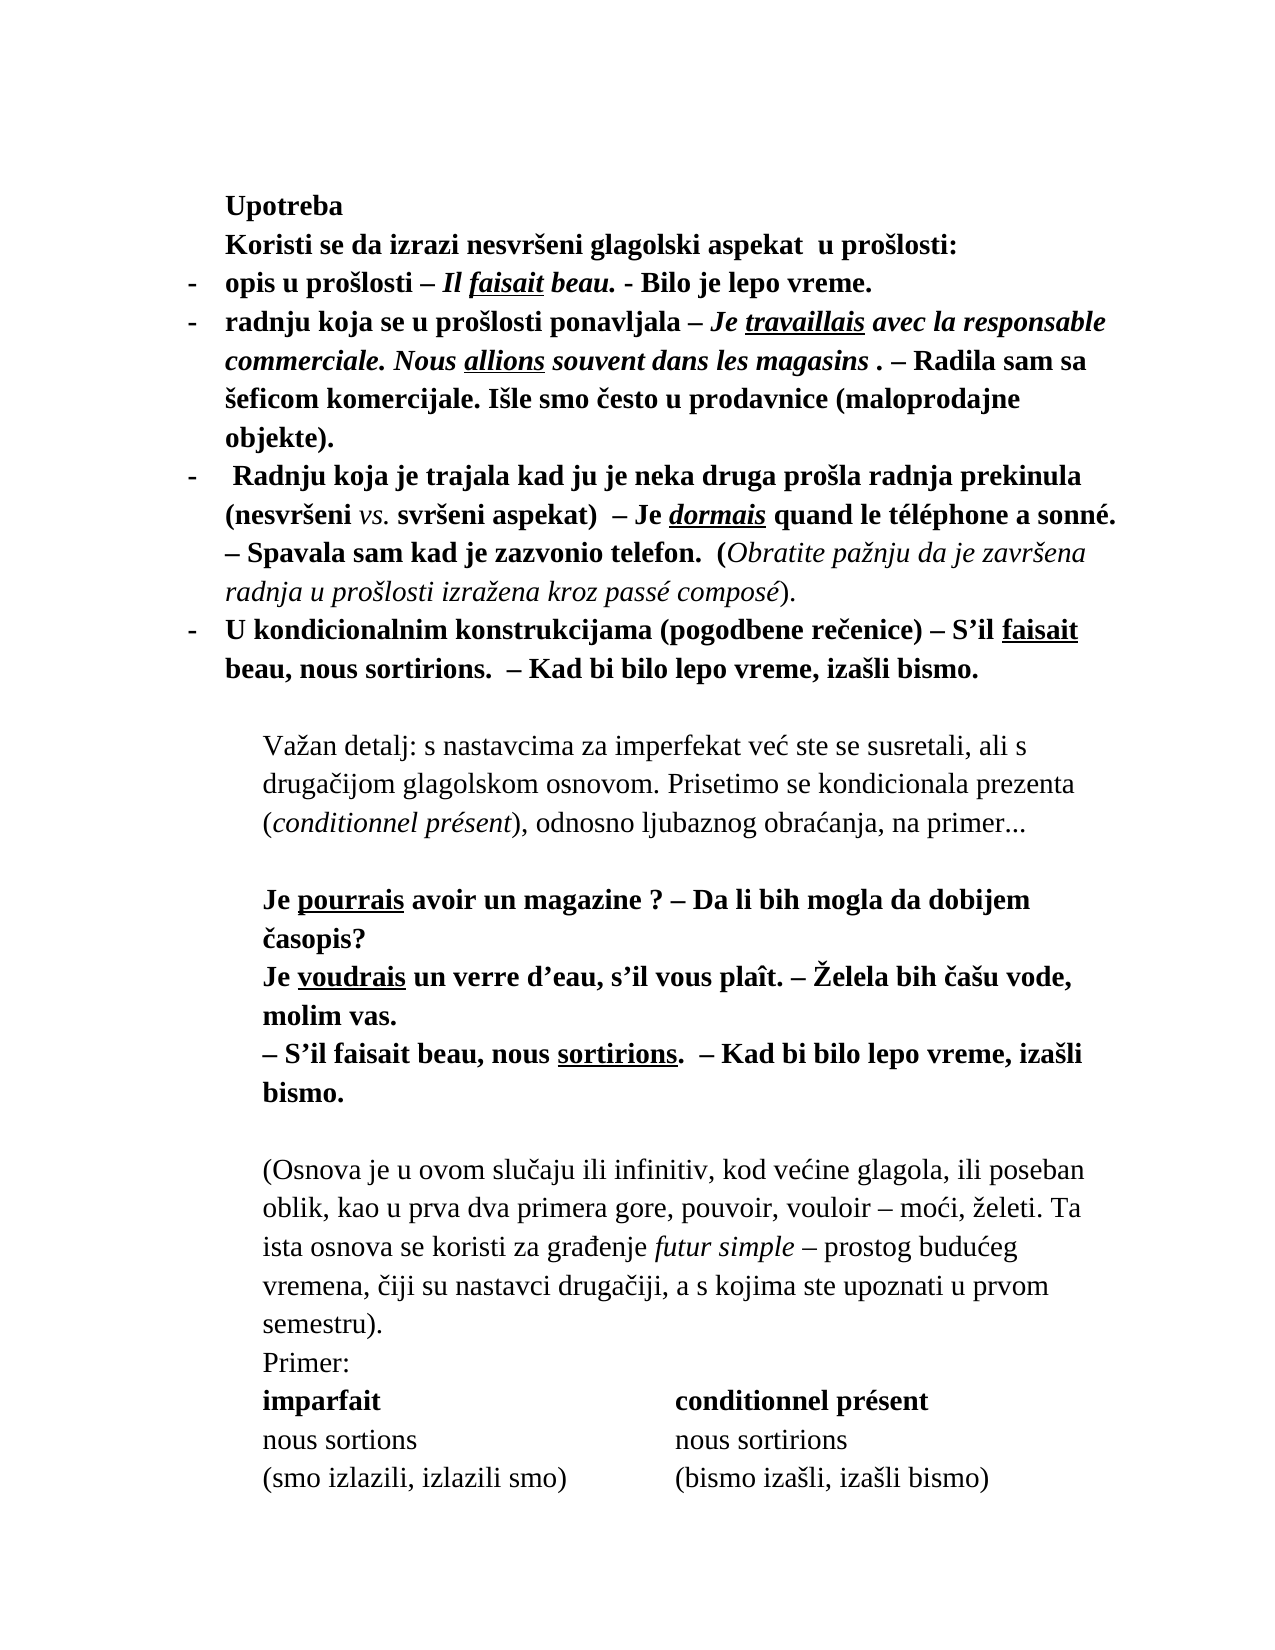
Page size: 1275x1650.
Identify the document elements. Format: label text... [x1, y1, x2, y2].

list imparfait conditionnel présent [262, 1383, 1125, 1417]
list Je pourrais avoir un magazine ? – Da li bih mogla da dobijem časopis? [262, 882, 1125, 954]
list Upotreba [225, 188, 1125, 222]
list Važan detalj: s nastavcima za imperfekat već ste se susretali, ali s drugačijom glagolskom osnovom. Prisetimo se kondicionala prezenta (conditionnel présent), odnosno ljubaznog obraćanja, na primer... [262, 728, 1125, 839]
list (Osnova je u ovom slučaju ili infinitiv, kod većine glagola, ili poseban oblik, kao u prva dva primera gore, pouvoir, vouloir – moći, želeti. Ta ista osnova se koristi za građenje futur simple – prostog budućeg vremena, čiji su nastavci drugačiji, a s kojima ste upoznati u prvom semestru). [262, 1152, 1125, 1340]
list Radnju koja je trajala kad ju je neka druga prošla radnja prekinula (nesvršeni vs. svršeni aspekat) – Je dormais quand le téléphone a sonné. – Spavala sam kad je zazvonio telefon. (Obratite pažnju da je završena radnja u prošlosti izražena kroz passé composé). [187, 458, 1125, 607]
list nous sortions nous sortirions [262, 1422, 1125, 1455]
list Koristi se da izrazi nesvršeni glagolski aspekat u prošlosti: [225, 227, 1125, 261]
list U kondicionalnim konstrukcijama (pogodbene rečenice) – S’il faisait beau, nous sortirions. – Kad bi bilo lepo vreme, izašli bismo. [187, 612, 1125, 684]
list (smo izlazili, izlazili smo) (bismo izašli, izašli bismo) [262, 1460, 1125, 1494]
list Primer: [262, 1345, 1125, 1378]
list Je voudrais un verre d’eau, s’il vous plaît. – Želela bih čašu vode, molim vas. [262, 959, 1125, 1031]
list – S’il faisait beau, nous sortirions. – Kad bi bilo lepo vreme, izašli bismo. [262, 1036, 1125, 1108]
list radnju koja se u prošlosti ponavljala – Je travaillais avec la responsable commerciale. Nous allions souvent dans les magasins . – Radila sam sa šeficom komercijale. Išle smo često u prodavnice (maloprodajne objekte). [187, 304, 1125, 453]
list opis u prošlosti – Il faisait beau. - Bilo je lepo vreme. [187, 266, 1125, 299]
